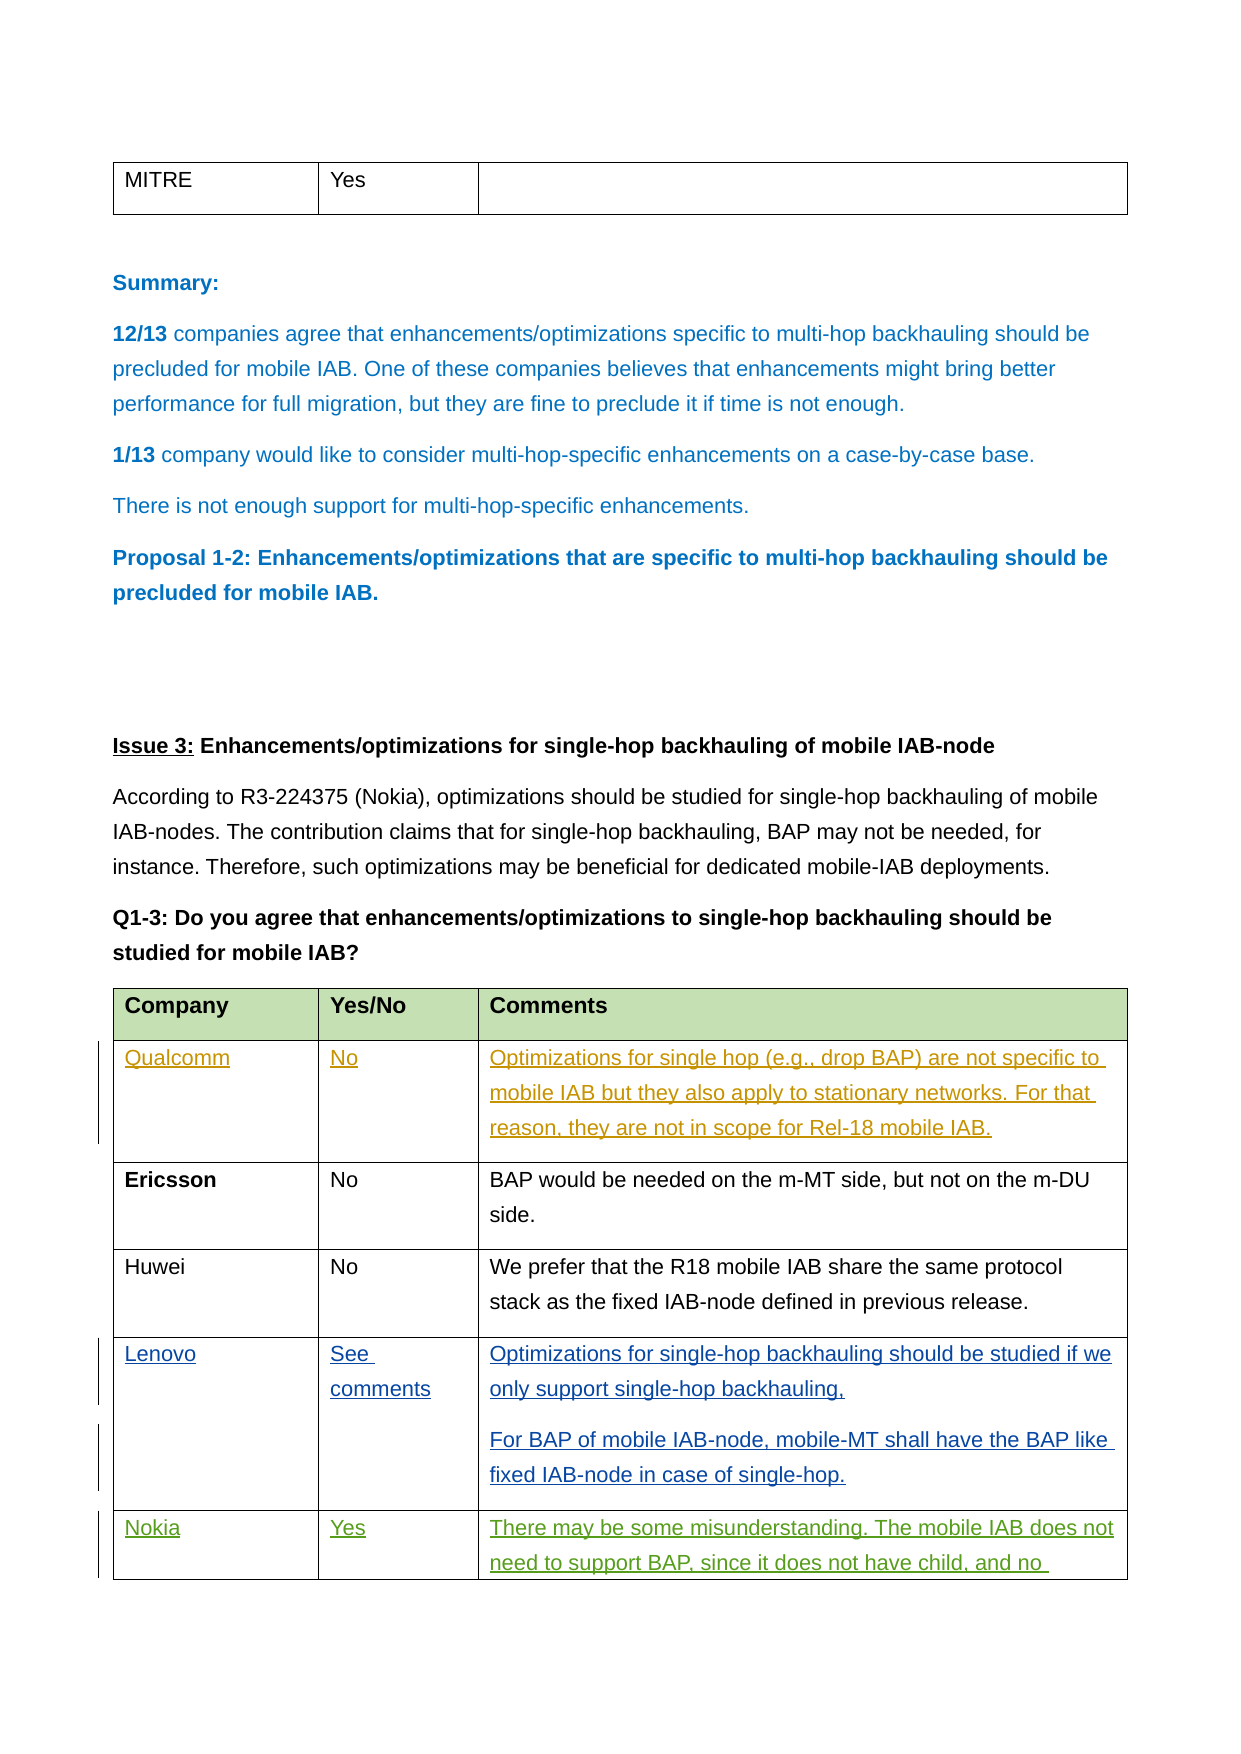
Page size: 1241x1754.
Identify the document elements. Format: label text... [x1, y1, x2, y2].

text Issue 3: Enhancements/optimizations for single-hop backhauling of mobile IAB-node [112, 729, 1128, 762]
table_cell [479, 1511, 1127, 1578]
table_cell [319, 1511, 478, 1578]
text Summary: [112, 266, 1128, 299]
table_cell [114, 1338, 318, 1510]
table_cell BAP would be needed on the m-MT side, but not on the m-DU side. [479, 1163, 1127, 1249]
table_cell [479, 1338, 1127, 1510]
table_cell Huwei [114, 1250, 318, 1337]
text Q1-3: Do you agree that enhancements/optimizations to single-hop backhauling should be studied for mobile IAB? [112, 902, 1128, 969]
table_cell No [319, 1250, 478, 1337]
text There is not enough support for multi-hop-specific enhancements. [112, 490, 1128, 522]
table_cell [114, 1041, 318, 1162]
table_cell [319, 1041, 478, 1162]
text 1/13 company would like to consider multi-hop-specific enhancements on a case-by-case base. [112, 439, 1128, 471]
text 12/13 companies agree that enhancements/optimizations specific to multi-hop backhauling should be precluded for mobile IAB. One of these companies believes that enhancements might bring better performance for full migration, but they are fine to preclude it if time is not enough. [112, 317, 1128, 420]
table_header Yes/No [319, 989, 478, 1040]
table_cell Ericsson [114, 1163, 318, 1249]
table_cell We prefer that the R18 mobile IAB share the same protocol stack as the fixed IAB-node defined in previous release. [479, 1250, 1127, 1337]
table_cell [479, 163, 1127, 214]
text According to R3-224375 (Nokia), optimizations should be studied for single-hop backhauling of mobile IAB-nodes. The contribution claims that for single-hop backhauling, BAP may not be needed, for instance. Therefore, such optimizations may be beneficial for dedicated mobile-IAB deployments. [112, 781, 1128, 883]
table_header Company [114, 989, 318, 1040]
table_cell Yes [319, 163, 478, 214]
table_header Comments [479, 989, 1127, 1040]
table_cell [319, 1338, 478, 1510]
table_cell [114, 1511, 318, 1578]
table_cell MITRE [114, 163, 318, 214]
table_cell [479, 1041, 1127, 1162]
text Proposal 1-2: Enhancements/optimizations that are specific to multi-hop backhauling should be precluded for mobile IAB. [112, 541, 1128, 608]
table_cell No [319, 1163, 478, 1249]
